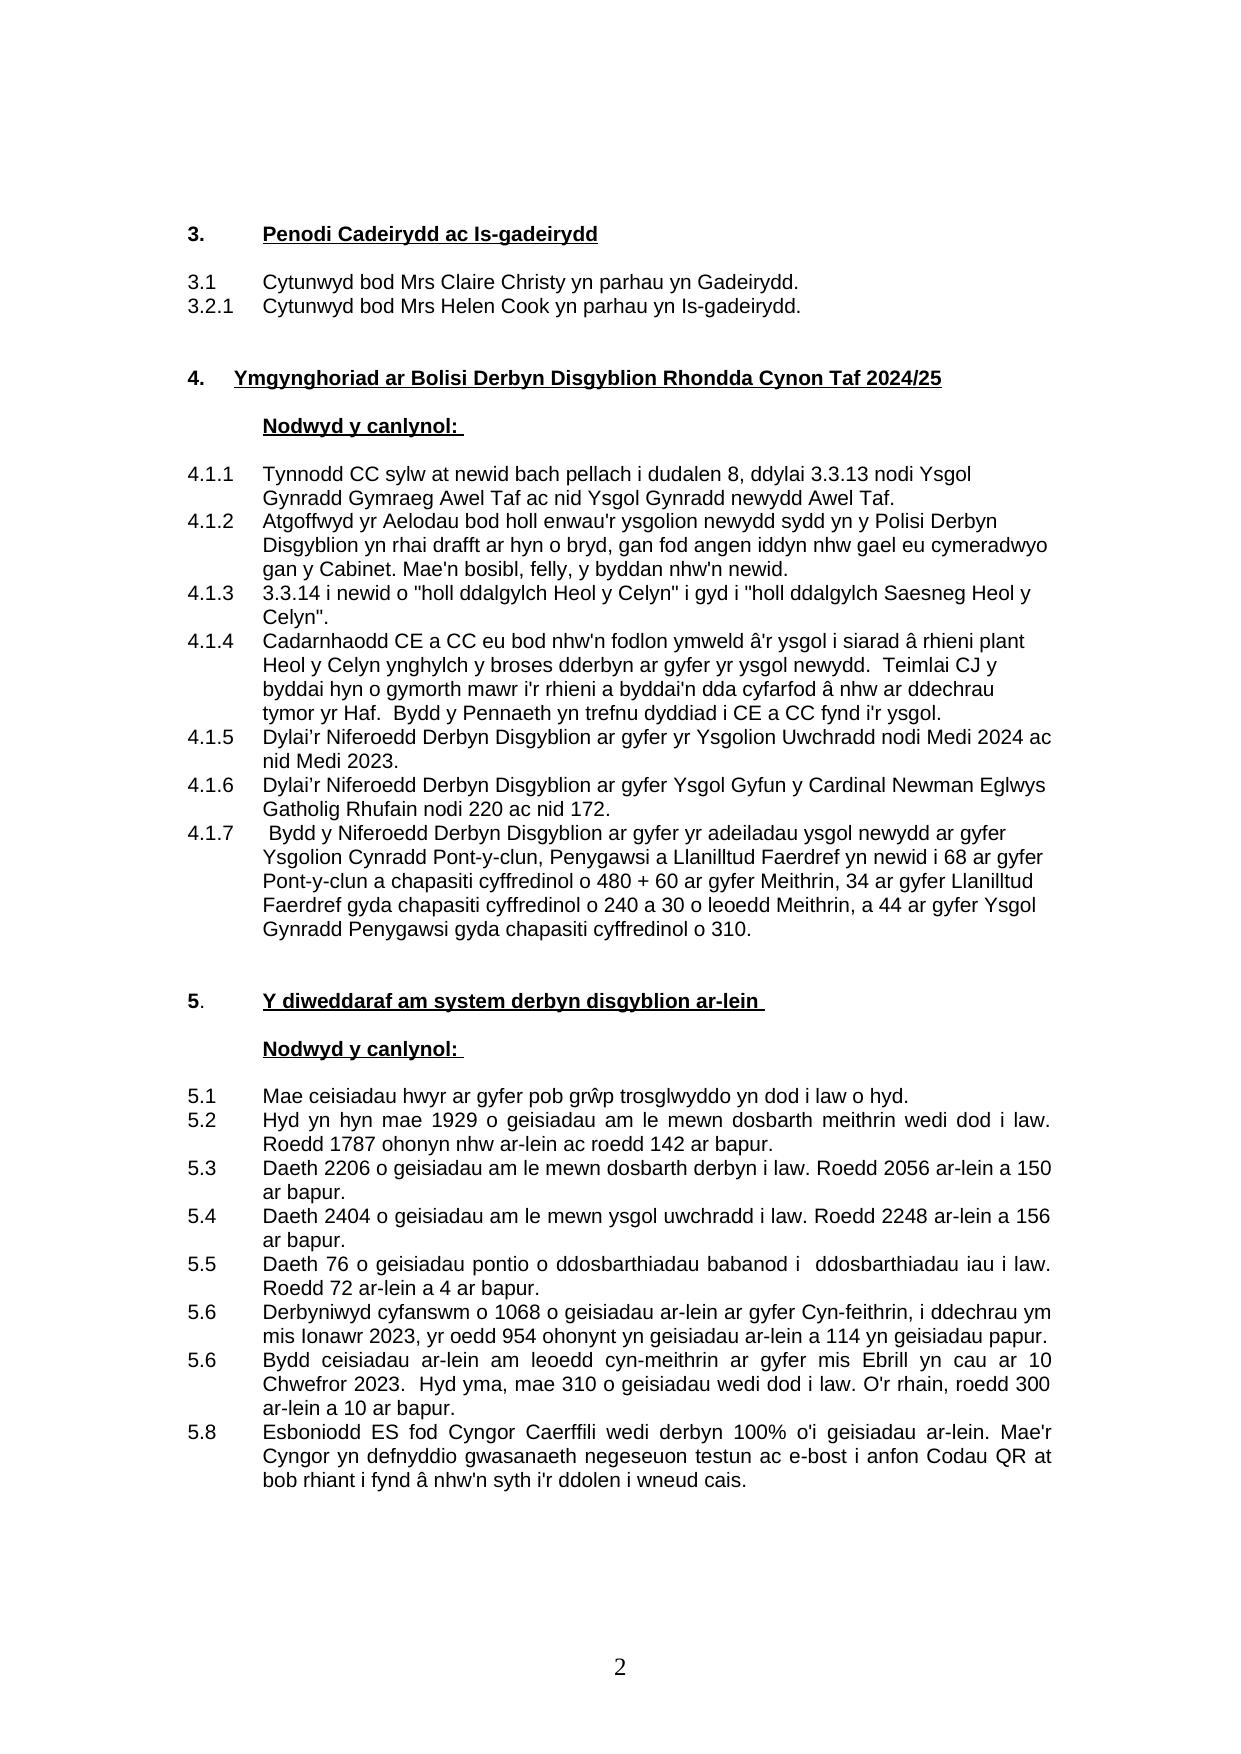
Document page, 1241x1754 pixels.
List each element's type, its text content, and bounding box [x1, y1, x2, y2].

list Cytunwyd bod Mrs Helen Cook yn parhau yn Is-gadeirydd. [187, 294, 1053, 318]
list Cadarnhaodd CE a CC eu bod nhw'n fodlon ymweld â'r ysgol i siarad â rhieni plant Heol y Celyn ynghylch y broses dderbyn ar gyfer yr ysgol newydd. Teimlai CJ y byddai hyn o gymorth mawr i'r rhieni a byddai'n dda cyfarfod â nhw ar ddechrau tymor yr Haf. Bydd y Pennaeth yn trefnu dyddiad i CE a CC fynd i'r ysgol. [187, 629, 1053, 725]
text 3.1 Cytunwyd bod Mrs Claire Christy yn parhau yn Gadeirydd. [187, 270, 1053, 294]
text 5. Y diweddaraf am system derbyn disgyblion ar-lein [187, 988, 1053, 1012]
text 3. Penodi Cadeirydd ac Is-gadeirydd [187, 222, 1053, 246]
text 5.6 Bydd ceisiadau ar-lein am leoedd cyn-meithrin ar gyfer mis Ebrill yn cau ar 10 Chwefror 2023. Hyd yma, mae 310 o geisiadau wedi dod i law. O'r rhain, roedd 300 ar-lein a 10 ar bapur. [187, 1348, 1053, 1420]
text 5.1 Mae ceisiadau hwyr ar gyfer pob grŵp trosglwyddo yn dod i law o hyd. [187, 1084, 1053, 1108]
text 4. Ymgynghoriad ar Bolisi Derbyn Disgyblion Rhondda Cynon Taf 2024/25 [187, 366, 1053, 389]
text Nodwyd y canlynol: [187, 413, 1053, 437]
text 5.4 Daeth 2404 o geisiadau am le mewn ysgol uwchradd i law. Roedd 2248 ar-lein a 156 ar bapur. [187, 1204, 1053, 1252]
text Nodwyd y canlynol: [187, 1036, 1053, 1060]
text 5.6 Derbyniwyd cyfanswm o 1068 o geisiadau ar-lein ar gyfer Cyn-feithrin, i ddechrau ym mis Ionawr 2023, yr oedd 954 ohonynt yn geisiadau ar-lein a 114 yn geisiadau papur. [187, 1300, 1053, 1348]
list Dylai’r Niferoedd Derbyn Disgyblion ar gyfer yr Ysgolion Uwchradd nodi Medi 2024 ac nid Medi 2023. [187, 725, 1053, 773]
list 3.3.14 i newid o "holl ddalgylch Heol y Celyn" i gyd i "holl ddalgylch Saesneg Heol y Celyn". [187, 581, 1053, 629]
list Bydd y Niferoedd Derbyn Disgyblion ar gyfer yr adeiladau ysgol newydd ar gyfer Ysgolion Cynradd Pont-y-clun, Penygawsi a Llanilltud Faerdref yn newid i 68 ar gyfer Pont-y-clun a chapasiti cyffredinol o 480 + 60 ar gyfer Meithrin, 34 ar gyfer Llanilltud Faerdref gyda chapasiti cyffredinol o 240 a 30 o leoedd Meithrin, a 44 ar gyfer Ysgol Gynradd Penygawsi gyda chapasiti cyffredinol o 310. [187, 821, 1053, 941]
text 5.2 Hyd yn hyn mae 1929 o geisiadau am le mewn dosbarth meithrin wedi dod i law. Roedd 1787 ohonyn nhw ar-lein ac roedd 142 ar bapur. [187, 1108, 1053, 1156]
list Tynnodd CC sylw at newid bach pellach i dudalen 8, ddylai 3.3.13 nodi Ysgol Gynradd Gymraeg Awel Taf ac nid Ysgol Gynradd newydd Awel Taf. [187, 461, 1053, 509]
list Atgoffwyd yr Aelodau bod holl enwau'r ysgolion newydd sydd yn y Polisi Derbyn Disgyblion yn rhai drafft ar hyn o bryd, gan fod angen iddyn nhw gael eu cymeradwyo gan y Cabinet. Mae'n bosibl, felly, y byddan nhw'n newid. [187, 509, 1053, 581]
text 5.8 Esboniodd ES fod Cyngor Caerffili wedi derbyn 100% o'i geisiadau ar-lein. Mae'r Cyngor yn defnyddio gwasanaeth negeseuon testun ac e-bost i anfon Codau QR at bob rhiant i fynd â nhw'n syth i'r ddolen i wneud cais. [187, 1420, 1053, 1492]
text 5.3 Daeth 2206 o geisiadau am le mewn dosbarth derbyn i law. Roedd 2056 ar-lein a 150 ar bapur. [187, 1156, 1053, 1204]
text 5.5 Daeth 76 o geisiadau pontio o ddosbarthiadau babanod i ddosbarthiadau iau i law. Roedd 72 ar-lein a 4 ar bapur. [187, 1252, 1053, 1300]
list Dylai’r Niferoedd Derbyn Disgyblion ar gyfer Ysgol Gyfun y Cardinal Newman Eglwys Gatholig Rhufain nodi 220 ac nid 172. [187, 773, 1053, 821]
